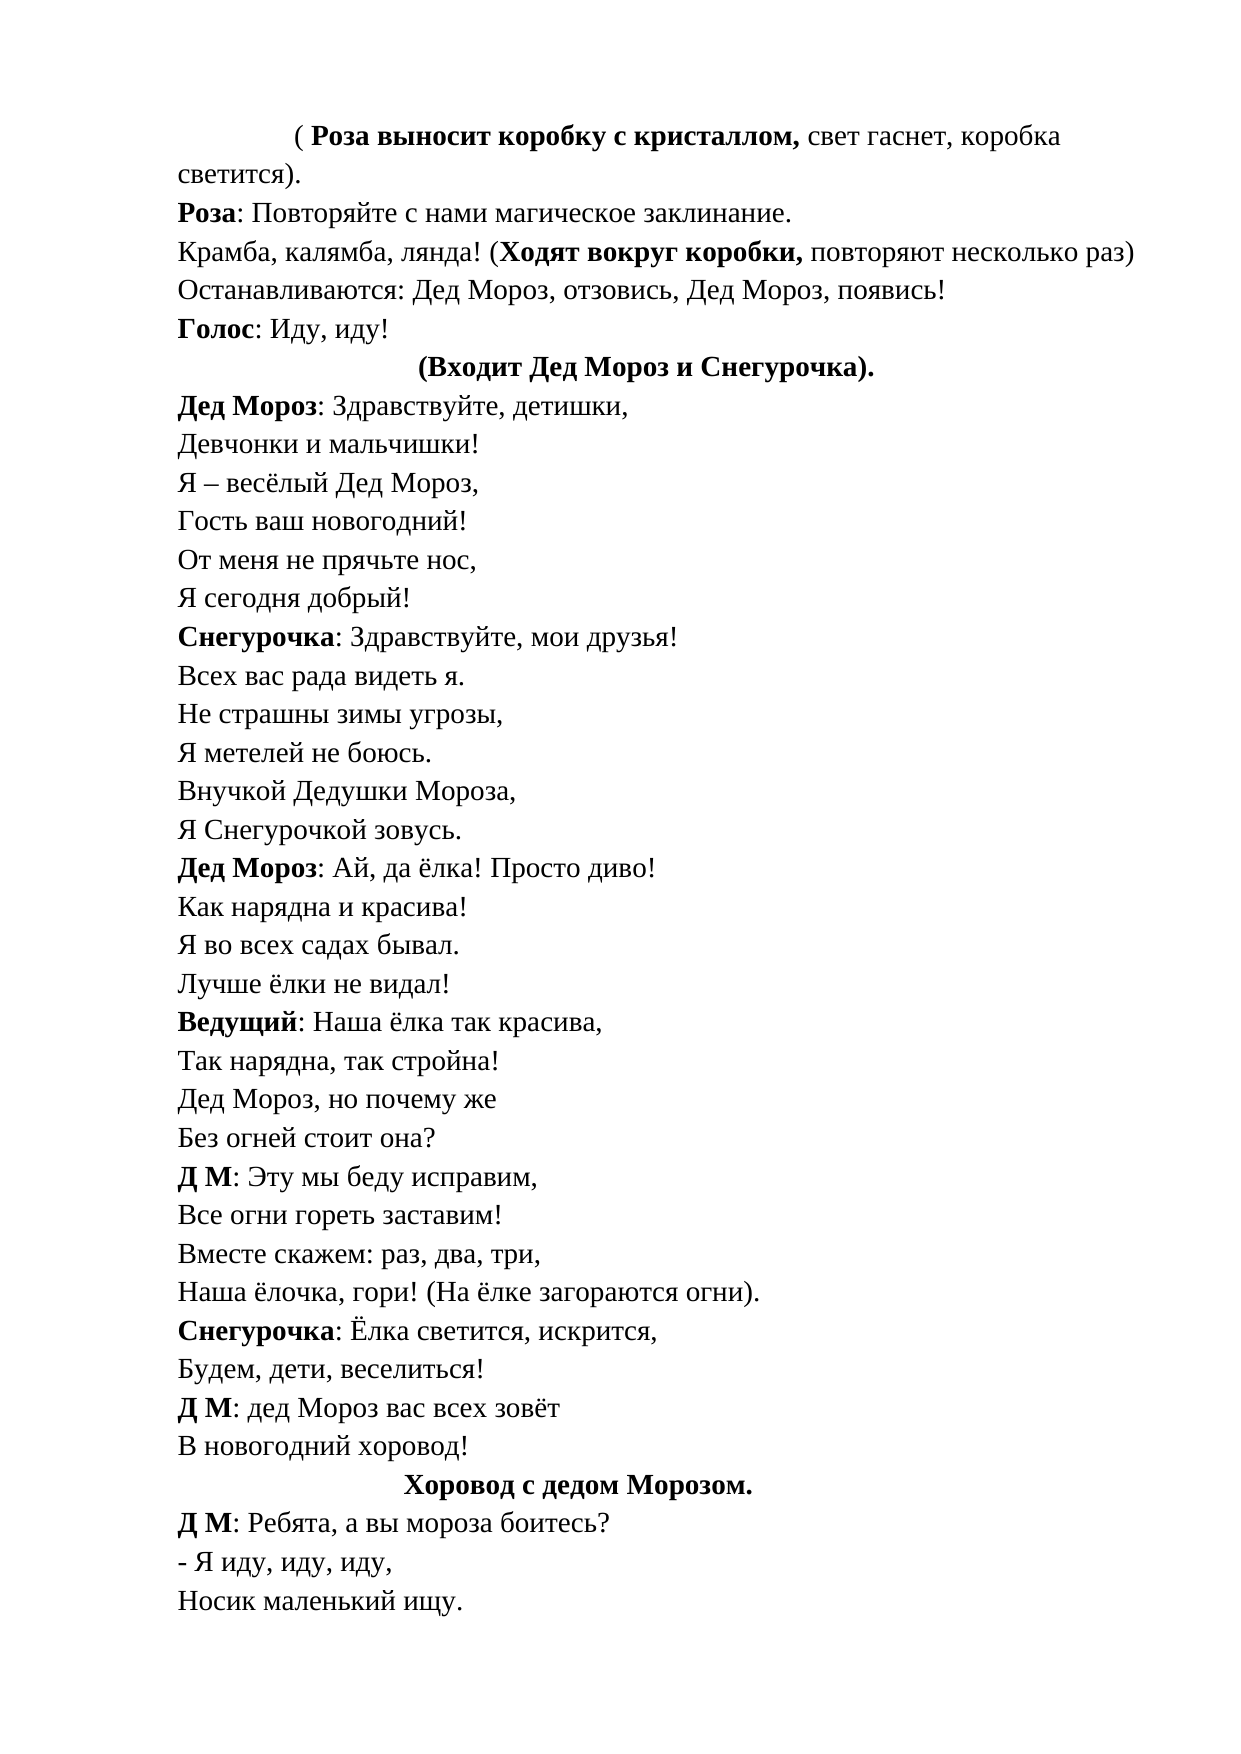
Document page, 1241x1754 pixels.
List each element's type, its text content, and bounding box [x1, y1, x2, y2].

text Лучше ёлки не видал! [177, 966, 1152, 999]
text Я во всех садах бывал. [177, 927, 1152, 961]
text Не страшны зимы угрозы, [177, 696, 1152, 730]
text Я Снегурочкой зовусь. [177, 812, 1152, 845]
text Снегурочка: Ёлка светится, искрится, [177, 1313, 1152, 1346]
text Дед Мороз, но почему же [177, 1082, 1152, 1115]
text Так нарядна, так стройна! [177, 1043, 1152, 1077]
text Снегурочка: Здравствуйте, мои друзья! [177, 619, 1152, 653]
text Я сегодня добрый! [177, 581, 1152, 614]
text Девчонки и мальчишки! [177, 426, 1152, 460]
text Д М: Эту мы беду исправим, [177, 1159, 1152, 1192]
text От меня не прячьте нос, [177, 542, 1152, 576]
text Крамба, калямба, лянда! (Ходят вокруг коробки, повторяют несколько раз) [177, 234, 1152, 267]
text (Входит Дед Мороз и Снегурочка). [177, 349, 1152, 383]
text Останавливаются: Дед Мороз, отзовись, Дед Мороз, появись! [177, 272, 1152, 306]
text Будем, дети, веселиться! [177, 1351, 1152, 1385]
text Гость ваш новогодний! [177, 503, 1152, 537]
text Без огней стоит она? [177, 1120, 1152, 1154]
text ( Роза выносит коробку с кристаллом, свет гаснет, коробка светится). [177, 118, 1152, 190]
text Голос: Иду, иду! [177, 311, 1152, 344]
text Дед Мороз: Здравствуйте, детишки, [177, 388, 1152, 421]
text Я – весёлый Дед Мороз, [177, 465, 1152, 498]
text - Я иду, иду, иду, [177, 1544, 1152, 1578]
text Все огни гореть заставим! [177, 1197, 1152, 1231]
text Роза: Повторяйте с нами магическое заклинание. [177, 195, 1152, 229]
text Ведущий: Наша ёлка так красива, [177, 1004, 1152, 1038]
text Носик маленький ищу. [177, 1583, 1152, 1616]
text Хоровод с дедом Морозом. [177, 1467, 1152, 1501]
text Дед Мороз: Ай, да ёлка! Просто диво! [177, 850, 1152, 884]
text Д М: дед Мороз вас всех зовёт [177, 1390, 1152, 1423]
text Всех вас рада видеть я. [177, 658, 1152, 691]
text Вместе скажем: раз, два, три, [177, 1236, 1152, 1269]
text Наша ёлочка, гори! (На ёлке загораются огни). [177, 1274, 1152, 1308]
text Как нарядна и красива! [177, 889, 1152, 922]
text Я метелей не боюсь. [177, 735, 1152, 768]
text Д М: Ребята, а вы мороза боитесь? [177, 1506, 1152, 1539]
text В новогодний хоровод! [177, 1428, 1152, 1462]
text Внучкой Дедушки Мороза, [177, 773, 1152, 807]
